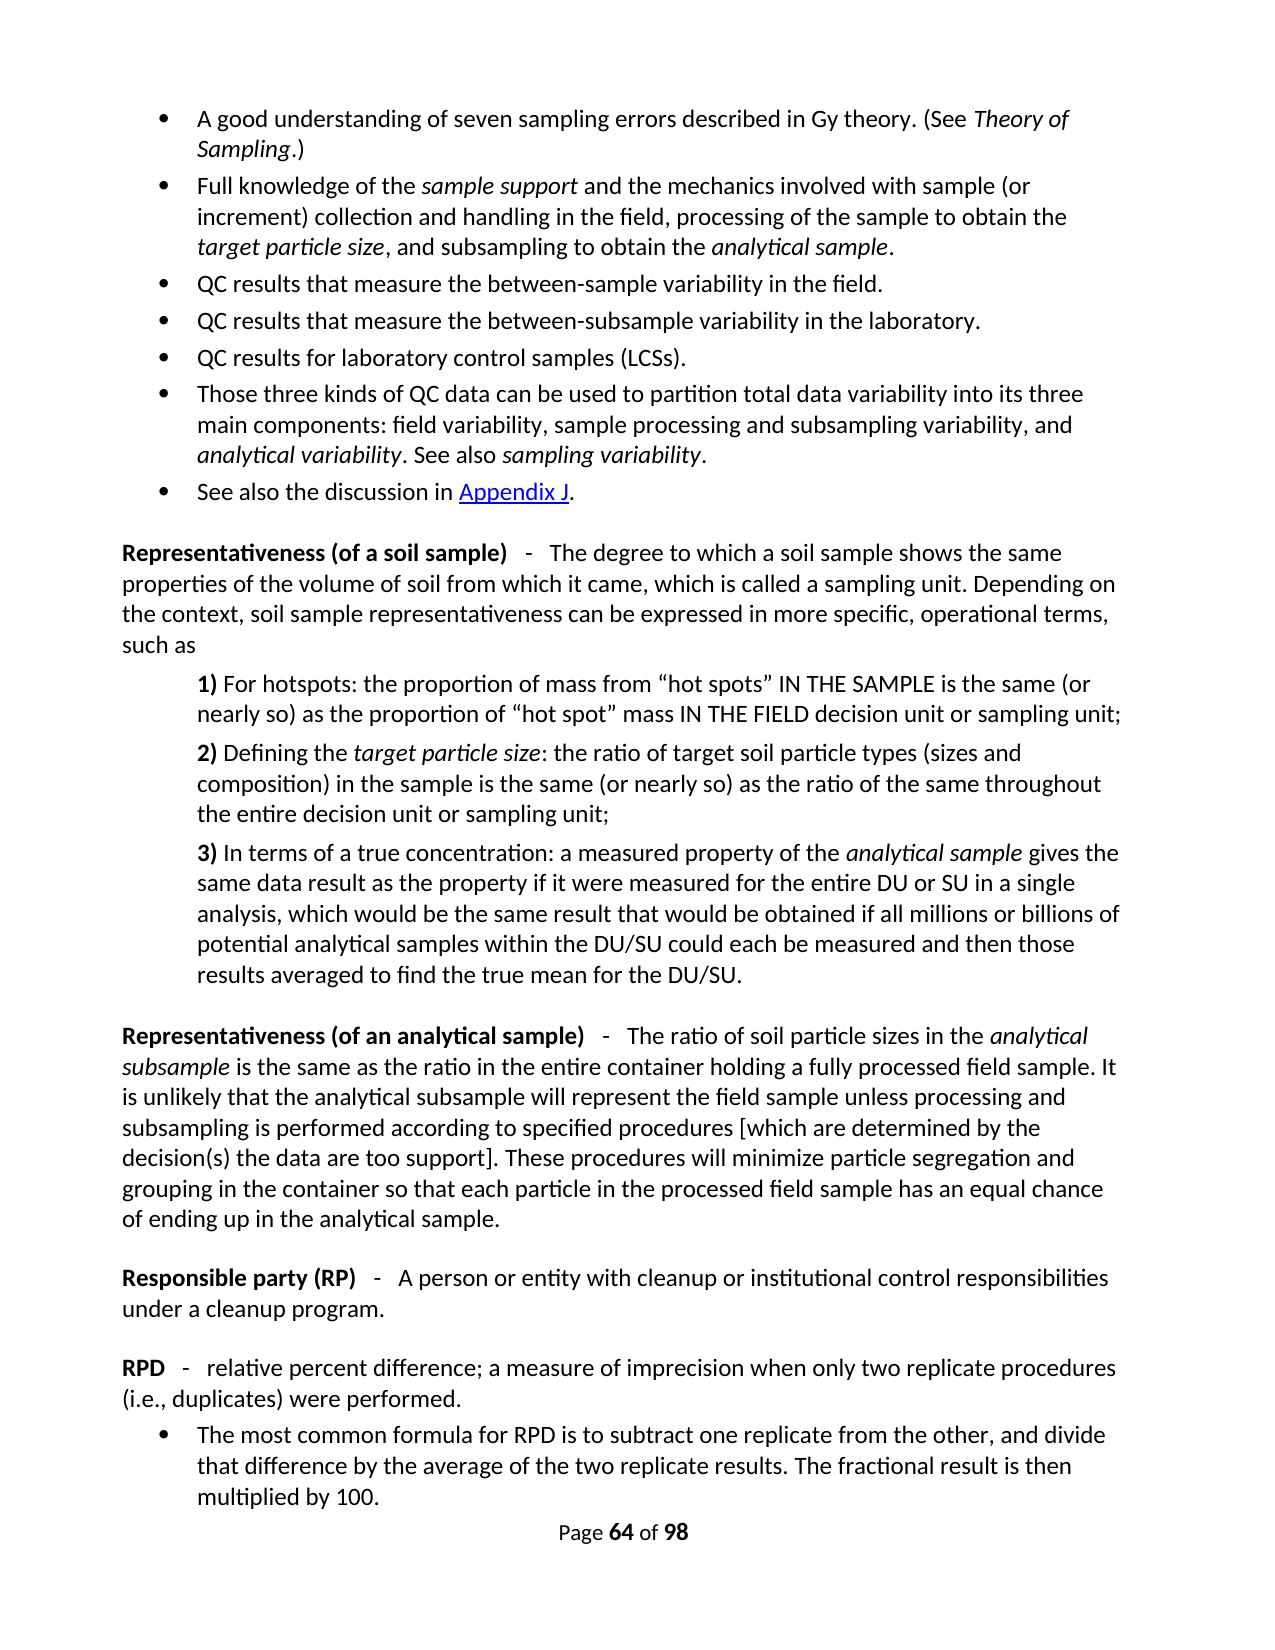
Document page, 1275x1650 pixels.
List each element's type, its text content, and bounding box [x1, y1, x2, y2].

list QC results for laboratory control samples (LCSs). [159, 342, 1125, 372]
list A good understanding of seven sampling errors described in Gy theory. (See Theory of Sampling.) [159, 103, 1125, 164]
text 3) In terms of a true concentration: a measured property of the analytical sample gives the same data result as the property if it were measured for the entire DU or SU in a single analysis, which would be the same result that would be obtained if all millions or billions of potential analytical samples within the DU/SU could each be measured and then those results averaged to find the true mean for the DU/SU. [197, 837, 1125, 990]
text 1) For hotspots: the proportion of mass from “hot spots” IN THE SAMPLE is the same (or nearly so) as the proportion of “hot spot” mass IN THE FIELD decision unit or sampling unit; [197, 668, 1125, 729]
list The most common formula for RPD is to subtract one replicate from the other, and divide that difference by the average of the two replicate results. The fractional result is then multiplied by 100. [159, 1420, 1125, 1511]
list QC results that measure the between-subsample variability in the laboratory. [159, 305, 1125, 336]
list QC results that measure the between-sample variability in the field. [159, 268, 1125, 299]
list Full knowledge of the sample support and the mechanics involved with sample (or increment) collection and handling in the field, processing of the sample to obtain the target particle size, and subsampling to obtain the analytical sample. [159, 170, 1125, 262]
text Representativeness (of a soil sample) - The degree to which a soil sample shows the same properties of the volume of soil from which it came, which is called a sampling unit. Depending on the context, soil sample representativeness can be expressed in more specific, operational terms, such as [122, 537, 1125, 659]
text 2) Defining the target particle size: the ratio of target soil particle types (sizes and composition) in the sample is the same (or nearly so) as the ratio of the same throughout the entire decision unit or sampling unit; [197, 737, 1125, 829]
text Representativeness (of an analytical sample) - The ratio of soil particle sizes in the analytical subsample is the same as the ratio in the entire container holding a fully processed field sample. It is unlikely that the analytical subsample will represent the field sample unless processing and subsampling is performed according to specified procedures [which are determined by the decision(s) the data are too support]. These procedures will minimize particle segregation and grouping in the container so that each particle in the processed field sample has an equal chance of ending up in the analytical sample. [122, 1020, 1125, 1234]
text Responsible party (RP) - A person or entity with cleanup or institutional control responsibilities under a cleanup program. [122, 1263, 1125, 1324]
list Those three kinds of QC data can be used to partition total data variability into its three main components: field variability, sample processing and subsampling variability, and analytical variability. See also sampling variability. [159, 378, 1125, 470]
list See also the discussion in Appendix J. [159, 476, 1125, 507]
text RPD - relative percent difference; a measure of imprecision when only two replicate procedures (i.e., duplicates) were performed. [122, 1352, 1125, 1413]
